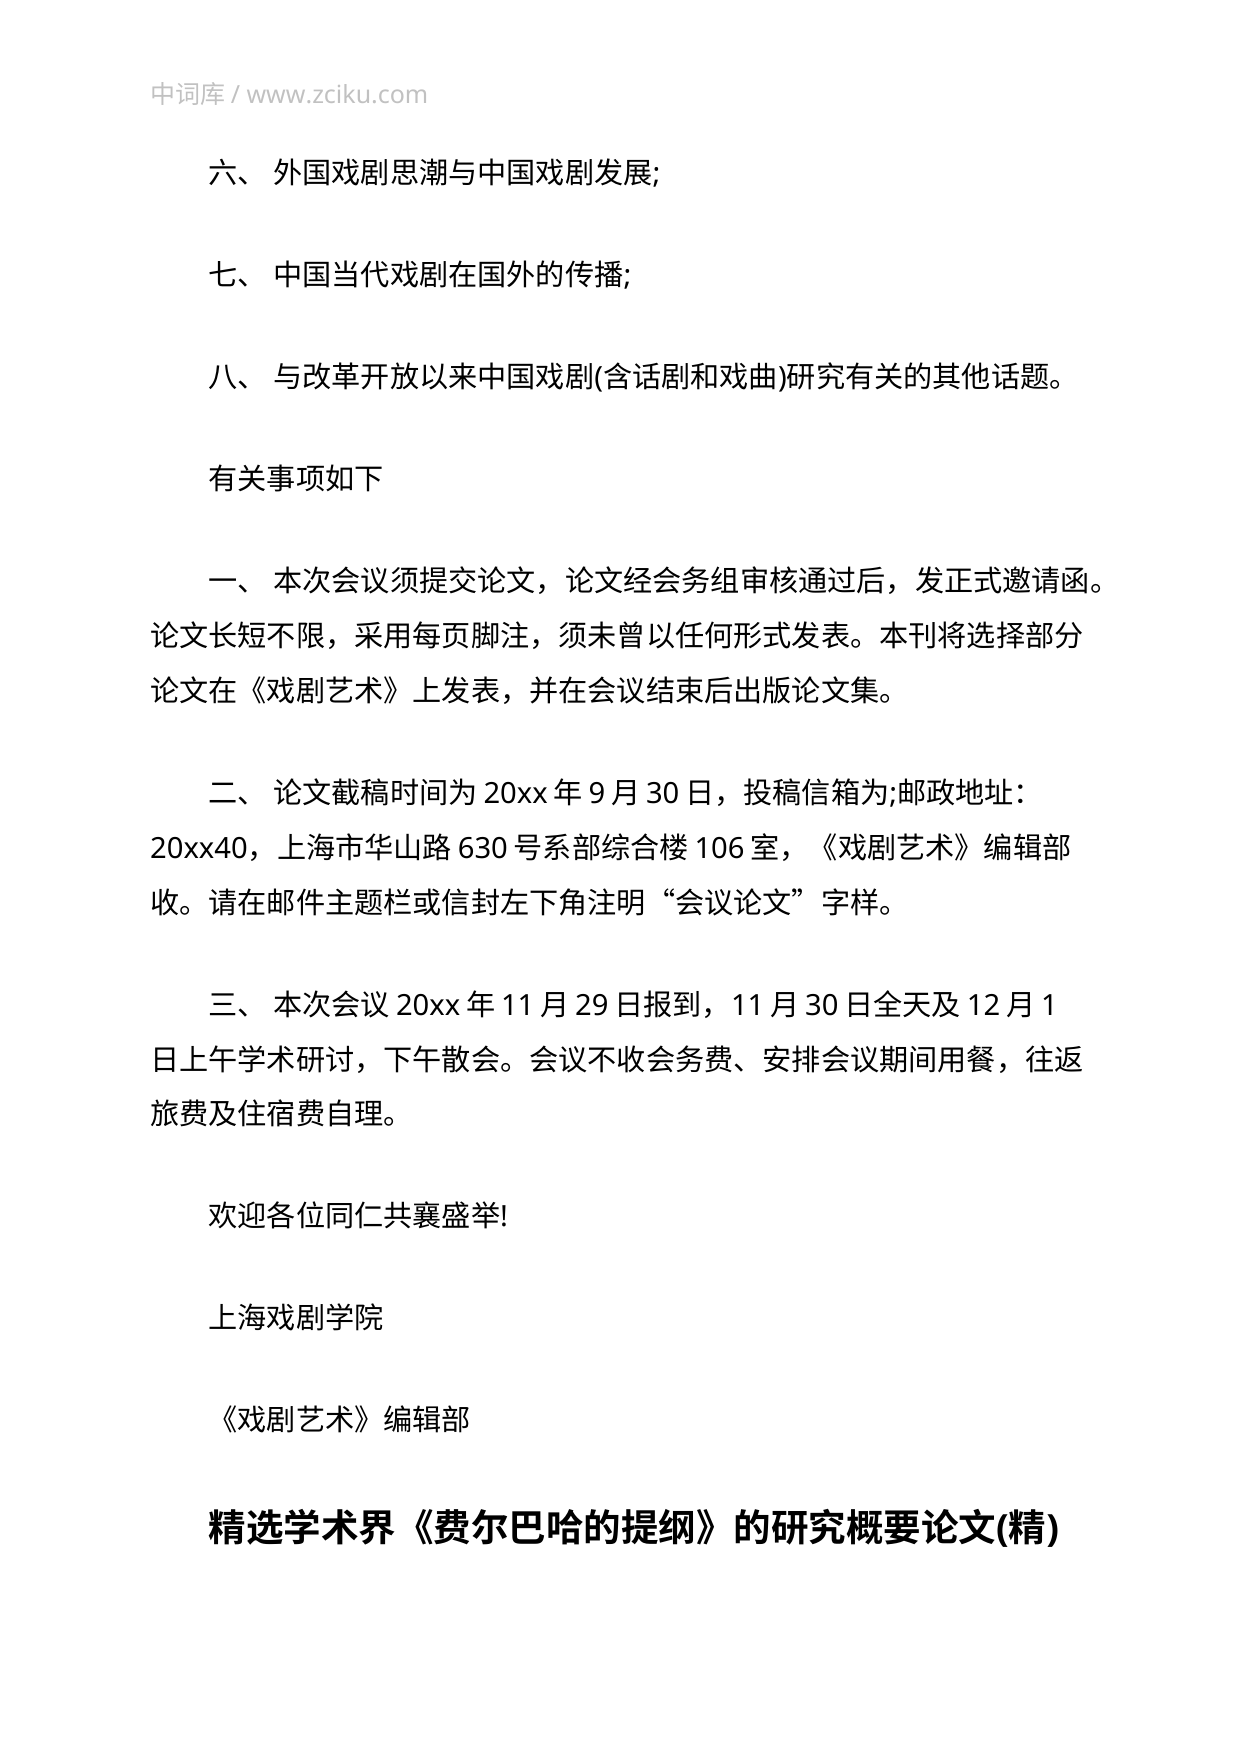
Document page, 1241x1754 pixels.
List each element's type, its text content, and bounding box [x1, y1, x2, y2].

text 二、 论文截稿时间为20xx年9月30日，投稿信箱为;邮政地址：20xx40，上海市华山路630号系部综合楼106室，《戏剧艺术》编辑部收。请在邮件主题栏或信封左下角注明“会议论文”字样。 [150, 769, 1090, 922]
text 《戏剧艺术》编辑部 [150, 1396, 1090, 1439]
text 一、 本次会议须提交论文，论文经会务组审核通过后，发正式邀请函。论文长短不限，采用每页脚注，须未曾以任何形式发表。本刊将选择部分论文在《戏剧艺术》上发表，并在会议结束后出版论文集。 [150, 558, 1090, 710]
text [150, 1498, 1090, 1553]
text 七、 中国当代戏剧在国外的传播; [150, 252, 1090, 294]
text 三、 本次会议20xx年11月29日报到，11月30日全天及12月1日上午学术研讨，下午散会。会议不收会务费、安排会议期间用餐，往返旅费及住宿费自理。 [150, 981, 1090, 1133]
text 六、 外国戏剧思潮与中国戏剧发展; [150, 150, 1090, 192]
text 欢迎各位同仁共襄盛举! [150, 1193, 1090, 1235]
text 八、 与改革开放以来中国戏剧(含话剧和戏曲)研究有关的其他话题。 [150, 354, 1090, 396]
text 上海戏剧学院 [150, 1295, 1090, 1337]
text 有关事项如下 [150, 456, 1090, 498]
